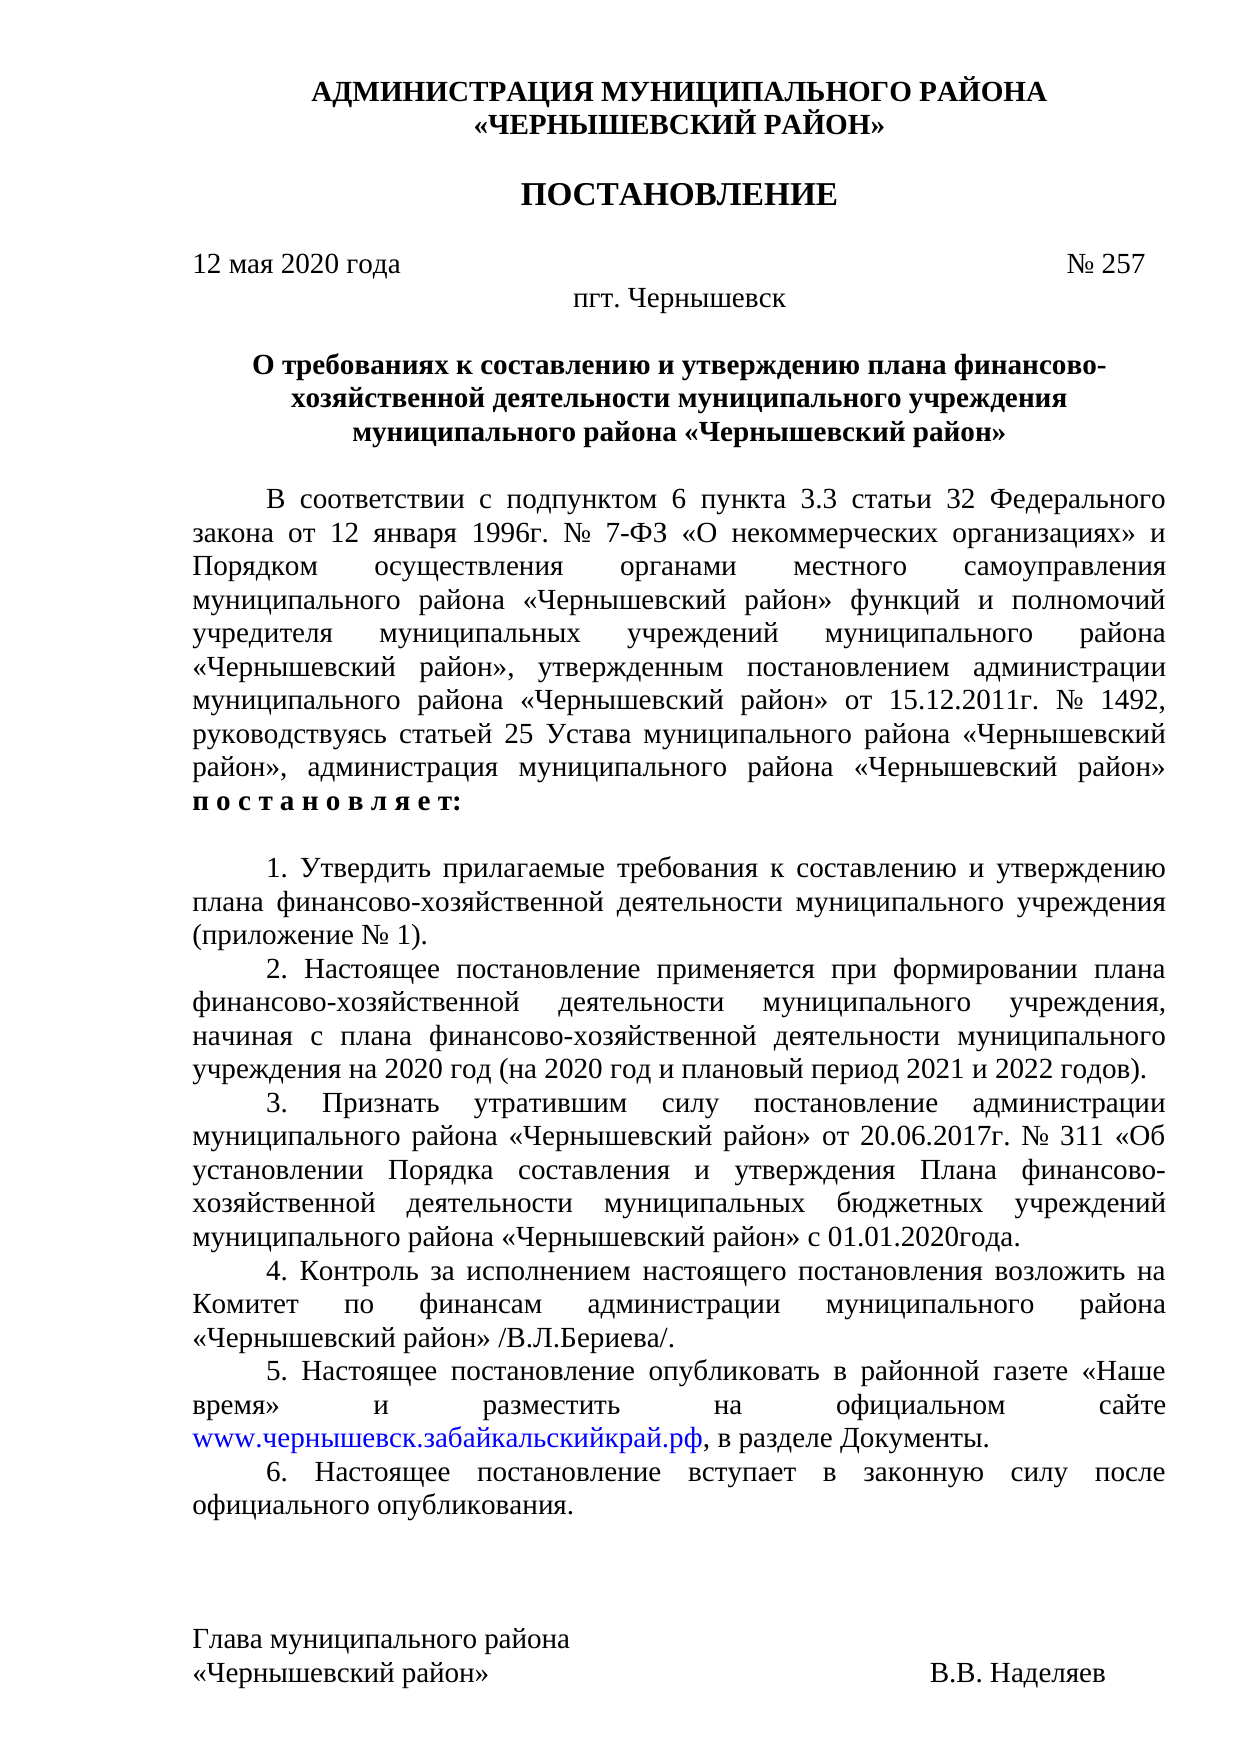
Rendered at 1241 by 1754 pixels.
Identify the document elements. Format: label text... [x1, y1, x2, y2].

text В соответствии с подпунктом 6 пункта 3.3 статьи 32 Федерального закона от 12 января 1996г. № 7-ФЗ «О некоммерческих организациях» и Порядком осуществления органами местного самоуправления муниципального района «Чернышевский район» функций и полномочий учредителя муниципальных учреждений муниципального района «Чернышевский район», утвержденным постановлением администрации муниципального района «Чернышевский район» от 15.12.2011г. № 1492, руководствуясь статьей 25 Устава муниципального района «Чернышевский район», администрация муниципального района «Чернышевский район» п о с т а н о в л я е т: [192, 481, 1167, 817]
text «Чернышевский район» В.В. Наделяев [192, 1655, 1167, 1689]
subtitle «ЧЕРНЫШЕВСКИЙ РАЙОН» [192, 107, 1167, 141]
text 12 мая 2020 года № 257 [192, 246, 1167, 280]
text Глава муниципального района [192, 1622, 1167, 1655]
text 1. Утвердить прилагаемые требования к составлению и утверждению плана финансово-хозяйственной деятельности муниципального учреждения (приложение № 1). [192, 850, 1167, 951]
text 2. Настоящее постановление применяется при формировании плана финансово-хозяйственной деятельности муниципального учреждения, начиная с плана финансово-хозяйственной деятельности муниципального учреждения на 2020 год (на 2020 год и плановый период 2021 и 2022 годов). [192, 951, 1167, 1085]
subtitle АДМИНИСТРАЦИЯ МУНИЦИПАЛЬНОГО РАЙОНА [192, 74, 1167, 107]
text О требованиях к составлению и утверждению плана финансово-хозяйственной деятельности муниципального учреждения муниципального района «Чернышевский район» [192, 347, 1167, 448]
text 3. Признать утратившим силу постановление администрации муниципального района «Чернышевский район» от 20.06.2017г. № 311 «Об установлении Порядка составления и утверждения Плана финансово-хозяйственной деятельности муниципальных бюджетных учреждений муниципального района «Чернышевский район» с 01.01.2020года. [192, 1085, 1167, 1253]
text пгт. Чернышевск [192, 280, 1167, 313]
text 5. Настоящее постановление опубликовать в районной газете «Наше время» и разместить на официальном сайте www.чернышевск.забайкальскийкрай.рф, в разделе Документы. [192, 1353, 1167, 1454]
text 6. Настоящее постановление вступает в законную силу после официального опубликования. [192, 1454, 1167, 1521]
text 4. Контроль за исполнением настоящего постановления возложить на Комитет по финансам администрации муниципального района «Чернышевский район» /В.Л.Бериева/. [192, 1253, 1167, 1353]
subtitle ПОСТАНОВЛЕНИЕ [192, 174, 1167, 213]
